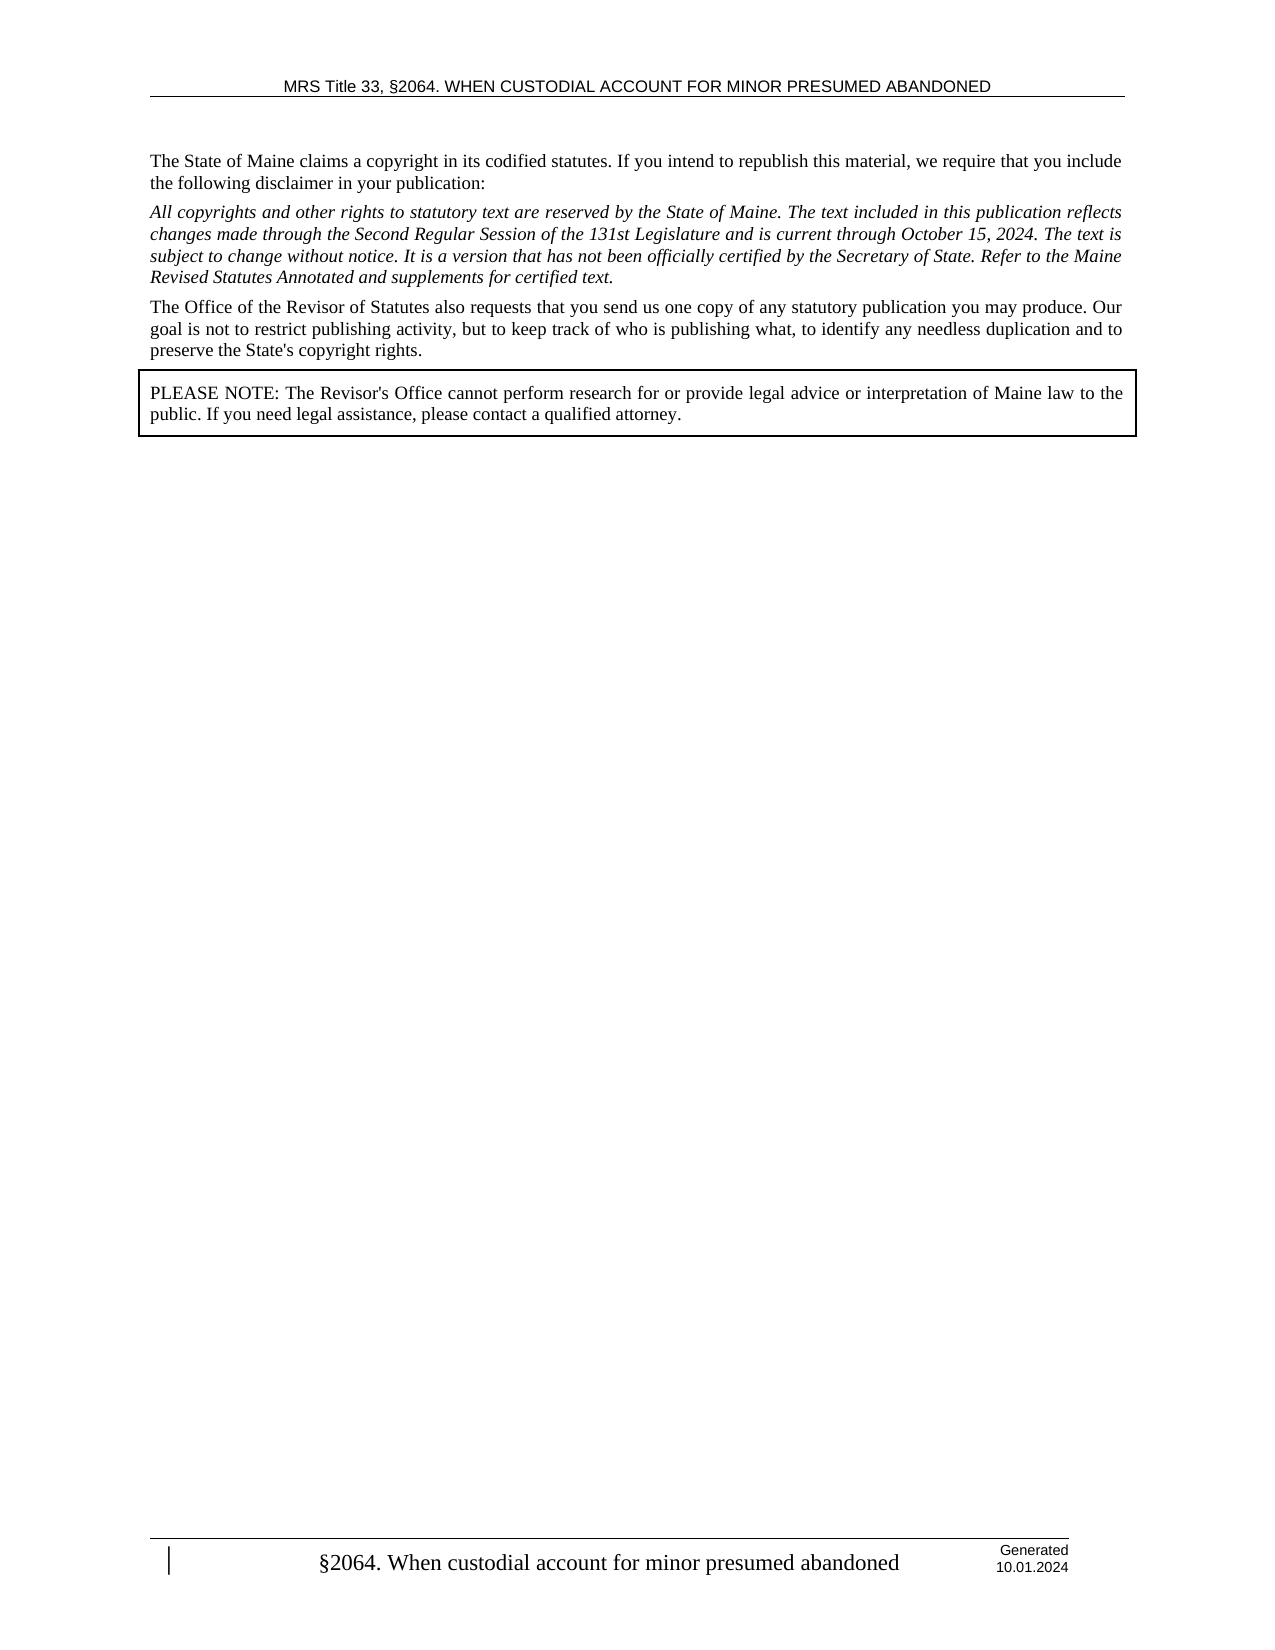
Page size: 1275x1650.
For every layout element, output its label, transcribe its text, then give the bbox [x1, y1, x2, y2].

text The Office of the Revisor of Statutes also requests that you send us one copy of any statutory publication you may produce. Our goal is not to restrict publishing activity, but to keep track of who is publishing what, to identify any needless duplication and to preserve the State's copyright rights. [150, 296, 1125, 361]
text All copyrights and other rights to statutory text are reserved by the State of Maine. The text included in this publication reflects changes made through the Second Regular Session of the 131st Legislature and is current through October 15, 2024 . The text is subject to change without notice. It is a version that has not been officially certified by the Secretary of State. Refer to the Maine Revised Statutes Annotated and supplements for certified text. [150, 201, 1125, 288]
text The State of Maine claims a copyright in its codified statutes. If you intend to republish this material, we require that you include the following disclaimer in your publication: [150, 150, 1125, 193]
text PLEASE NOTE: The Revisor's Office cannot perform research for or provide legal advice or interpretation of Maine law to the public. If you need legal assistance, please contact a qualified attorney. [140, 371, 1135, 435]
